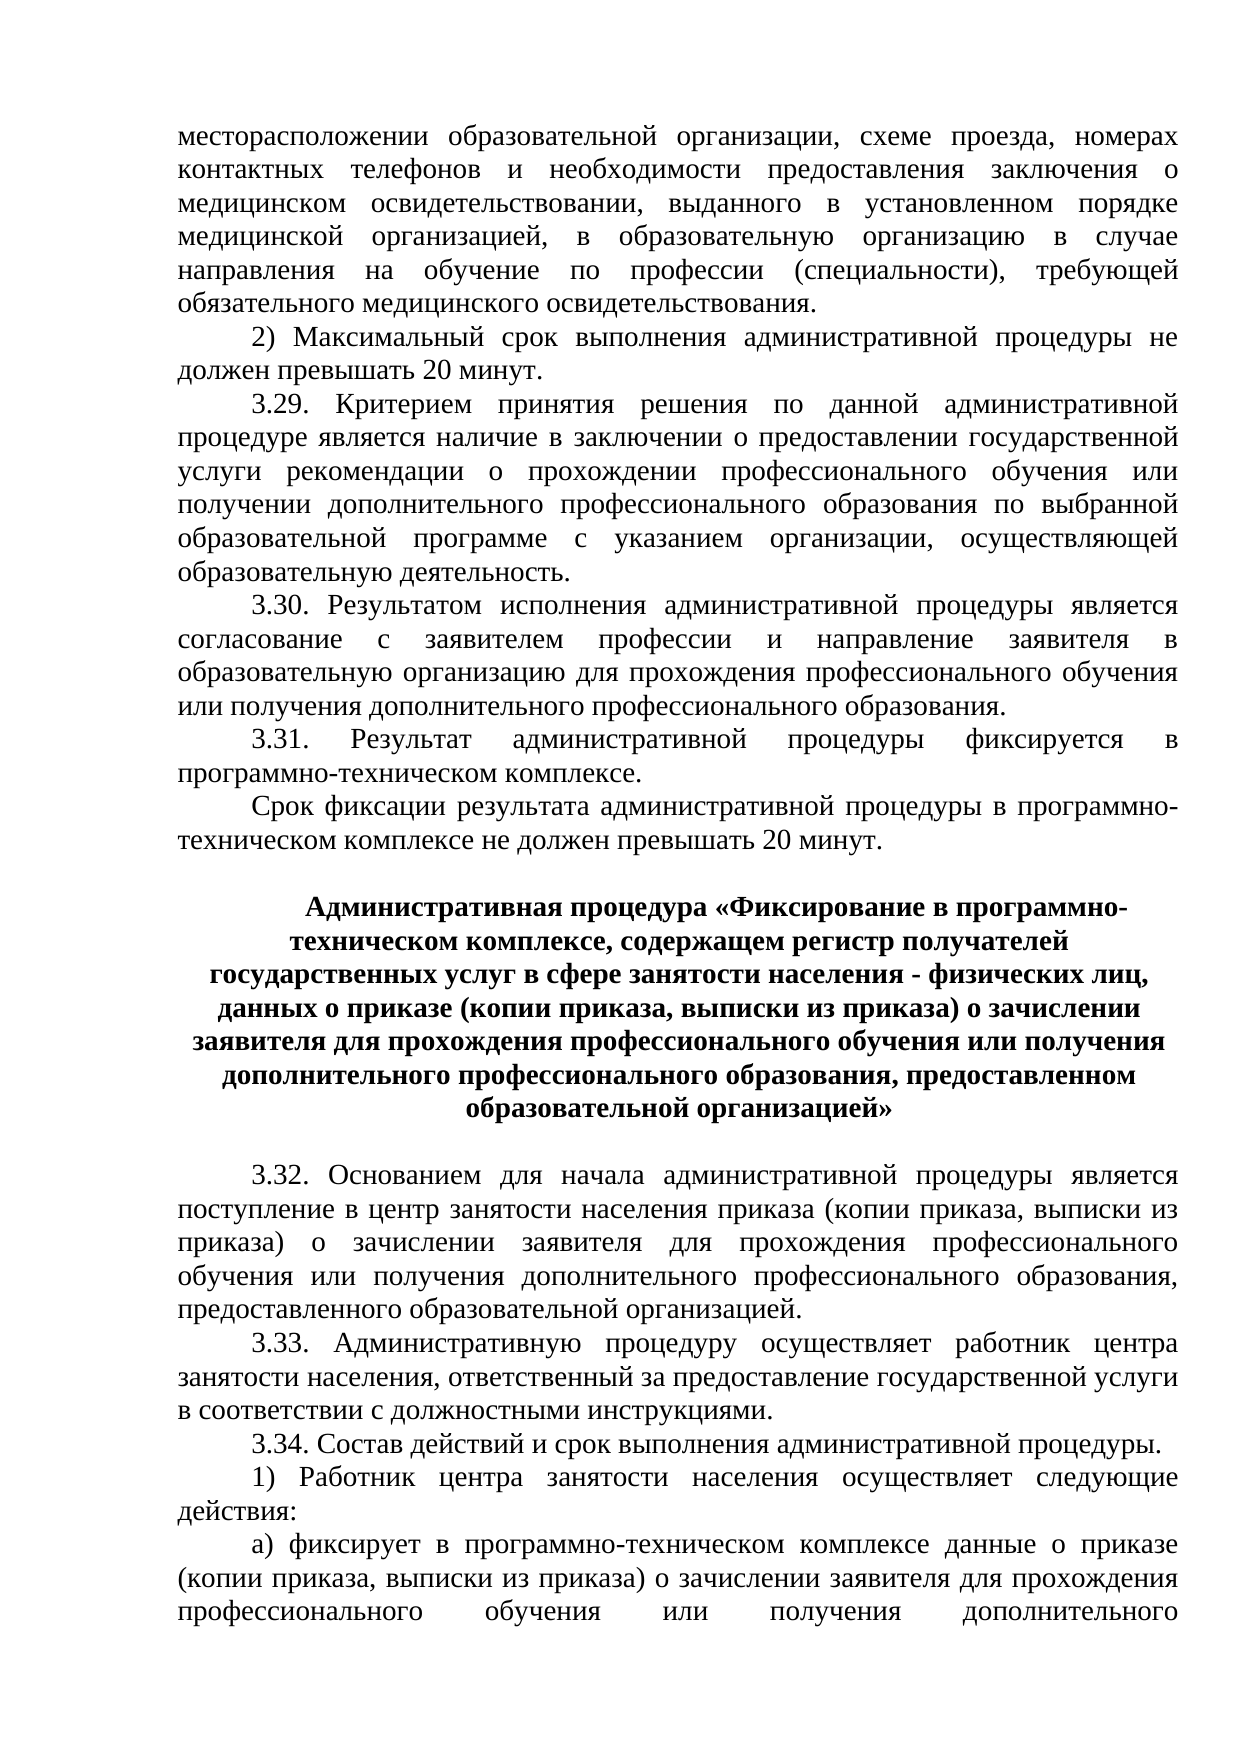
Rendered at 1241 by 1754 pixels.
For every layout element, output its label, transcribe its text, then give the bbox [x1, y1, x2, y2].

text Административная процедура «Фиксирование в программно- техническом комплексе, содержащем регистр получателей государственных услуг в сфере занятости населения - физических лиц, данных о приказе (копии приказа, выписки из приказа) о зачислении заявителя для прохождения профессионального обучения или получения дополнительного профессионального образования, предоставленном образовательной организацией» [179, 889, 1179, 1124]
text 2) Максимальный срок выполнения административной процедуры не должен превышать 20 минут. [177, 319, 1179, 386]
text 1) Работник центра занятости населения осуществляет следующие действия: [177, 1460, 1179, 1527]
text 3.32. Основанием для начала административной процедуры является поступление в центр занятости населения приказа (копии приказа, выписки из приказа) о зачислении заявителя для прохождения профессионального обучения или получения дополнительного профессионального образования, предоставленного образовательной организацией. [177, 1158, 1179, 1326]
text 3.30. Результатом исполнения административной процедуры является согласование с заявителем профессии и направление заявителя в образовательную организацию для прохождения профессионального обучения или получения дополнительного профессионального образования. [177, 588, 1179, 722]
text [177, 118, 1179, 319]
text 3.31. Результат административной процедуры фиксируется в программно-техническом комплексе. [177, 722, 1179, 789]
text 3.34. Состав действий и срок выполнения административной процедуры. [177, 1426, 1179, 1460]
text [177, 1527, 1179, 1627]
text 3.33. Административную процедуру осуществляет работник центра занятости населения, ответственный за предоставление государственной услуги в соответствии с должностными инструкциями. [177, 1326, 1179, 1426]
text Срок фиксации результата административной процедуры в программно-техническом комплексе не должен превышать 20 минут. [177, 789, 1179, 856]
text 3.29. Критерием принятия решения по данной административной процедуре является наличие в заключении о предоставлении государственной услуги рекомендации о прохождении профессионального обучения или получении дополнительного профессионального образования по выбранной образовательной программе с указанием организации, осуществляющей образовательную деятельность. [177, 386, 1179, 588]
